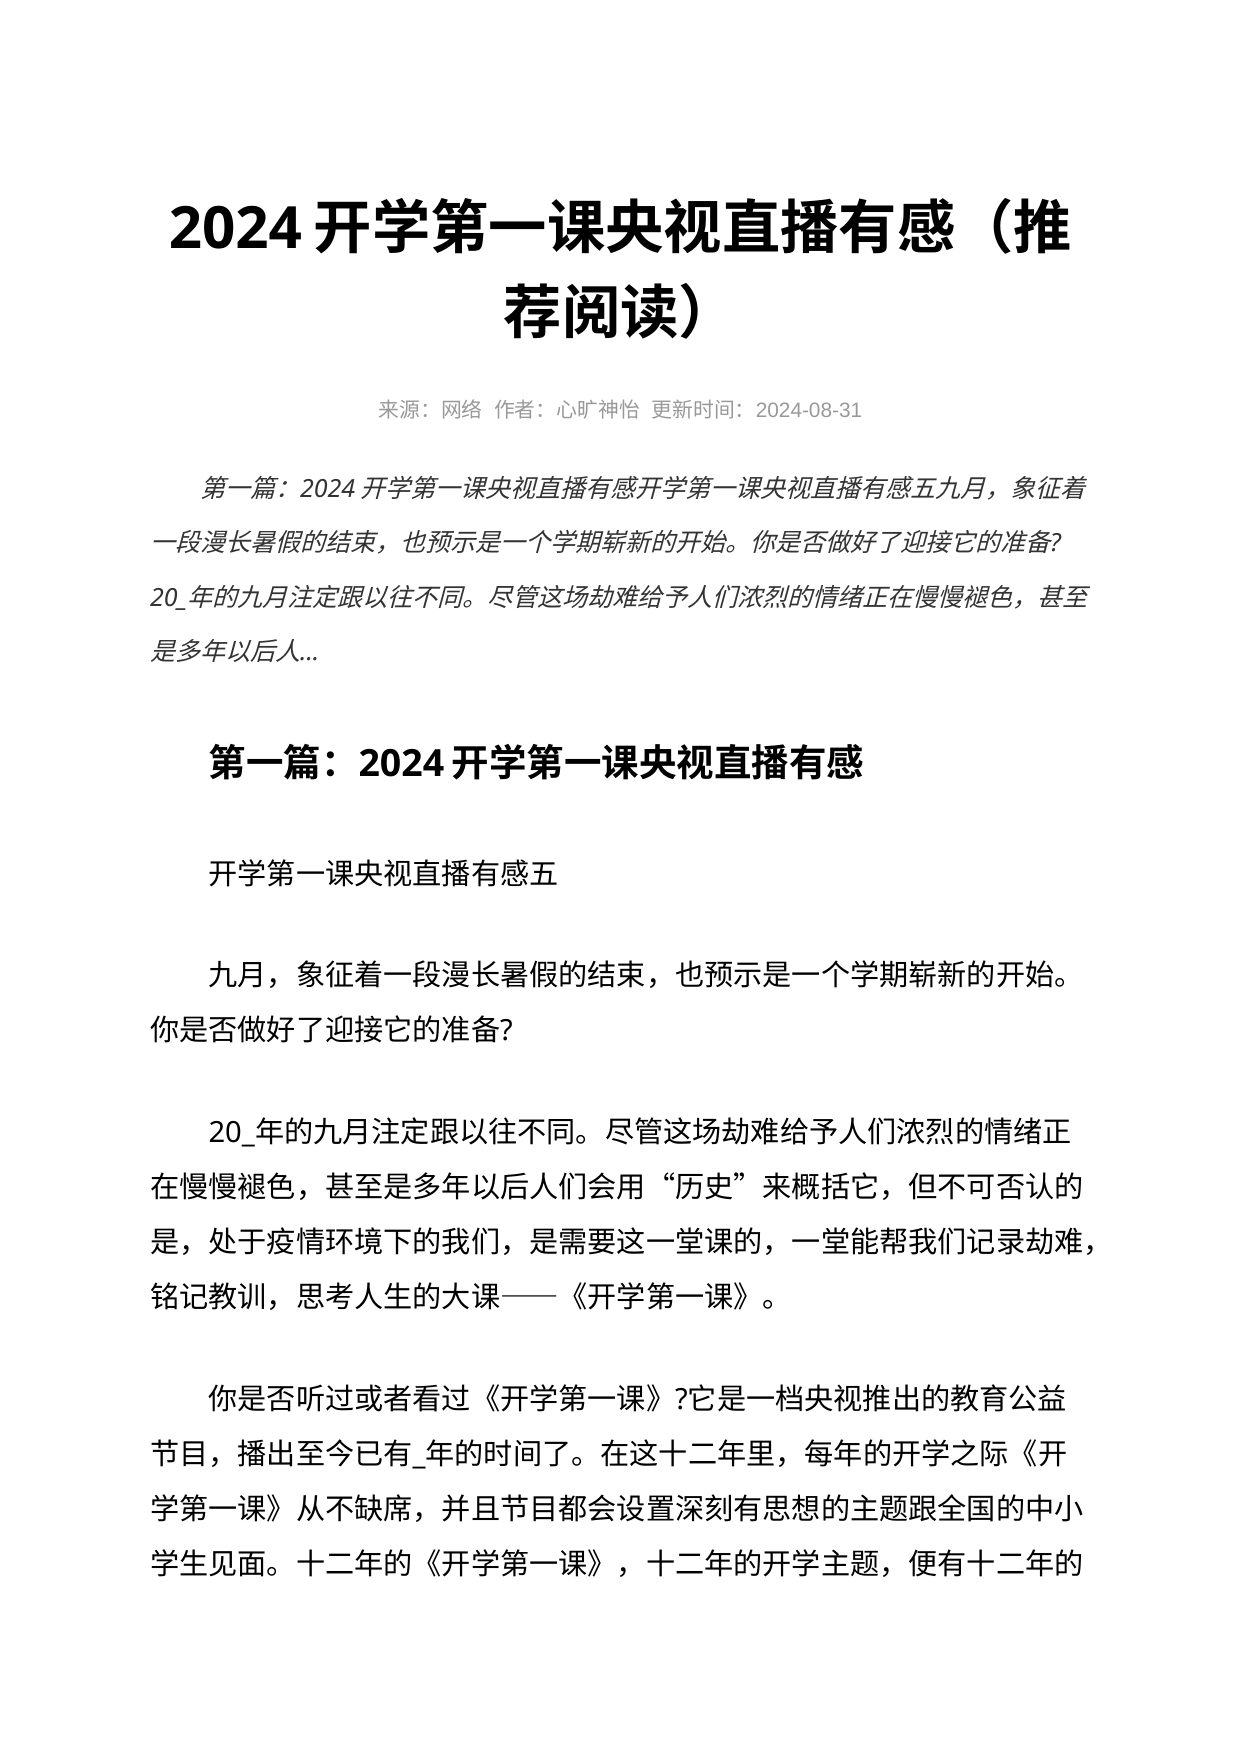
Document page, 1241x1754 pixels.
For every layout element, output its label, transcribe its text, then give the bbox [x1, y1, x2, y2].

text 20_年的九月注定跟以往不同。尽管这场劫难给予人们浓烈的情绪正在慢慢褪色，甚至是多年以后人们会用“历史”来概括它，但不可否认的是，处于疫情环境下的我们，是需要这一堂课的，一堂能帮我们记录劫难，铭记教训，思考人生的大课——《开学第一课》。 [150, 1109, 1090, 1316]
text 第一篇：2024开学第一课央视直播有感 [150, 733, 1090, 787]
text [150, 1375, 1090, 1583]
text 来源：网络 作者：心旷神怡 更新时间：2024-08-31 [150, 397, 1090, 421]
subtitle 2024开学第一课央视直播有感（推荐阅读） [150, 181, 1090, 351]
text 第一篇：2024开学第一课央视直播有感开学第一课央视直播有感五九月，象征着一段漫长暑假的结束，也预示是一个学期崭新的开始。你是否做好了迎接它的准备?20_年的九月注定跟以往不同。尽管这场劫难给予人们浓烈的情绪正在慢慢褪色，甚至是多年以后人... [150, 468, 1090, 668]
text 开学第一课央视直播有感五 [150, 850, 1090, 892]
text 九月，象征着一段漫长暑假的结束，也预示是一个学期崭新的开始。你是否做好了迎接它的准备? [150, 952, 1090, 1049]
